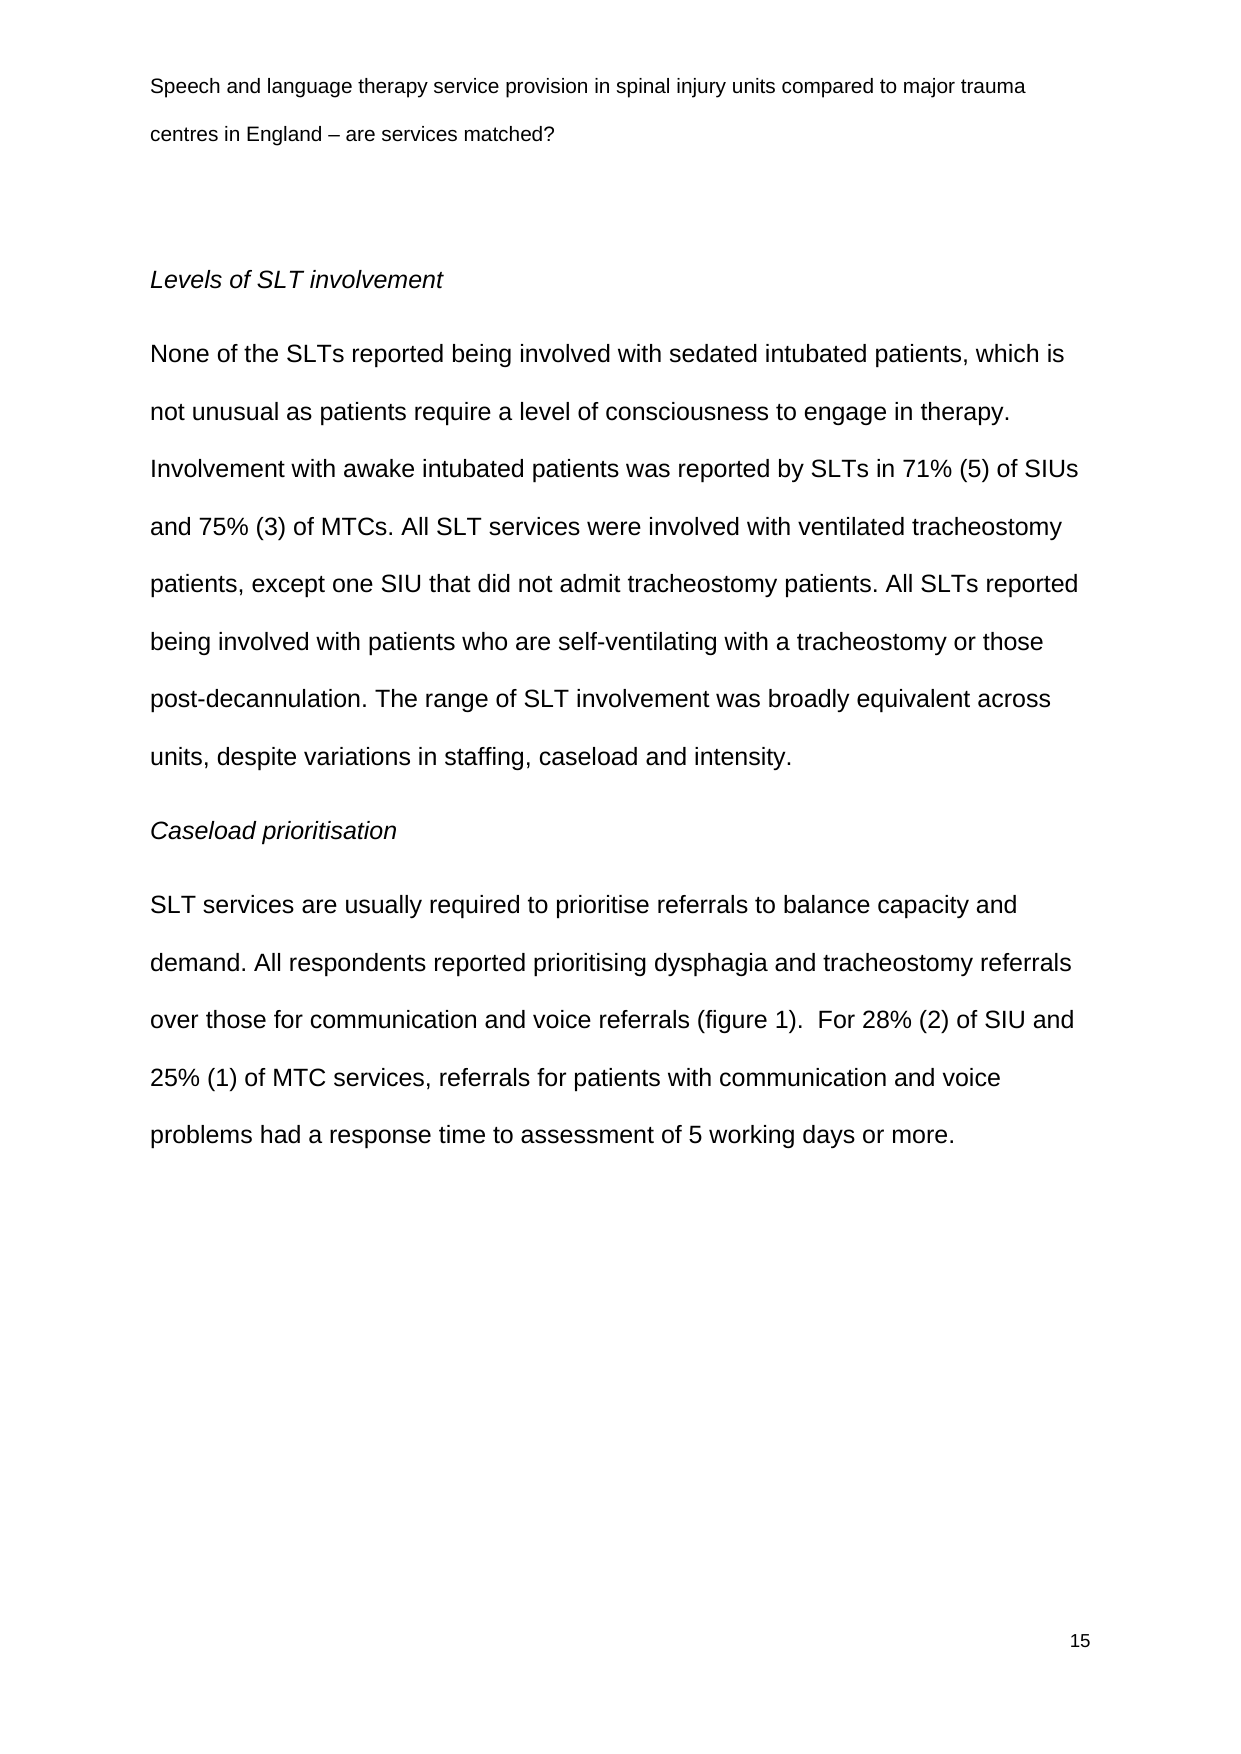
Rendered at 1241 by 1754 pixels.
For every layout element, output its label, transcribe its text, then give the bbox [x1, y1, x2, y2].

text None of the SLTs reported being involved with sedated intubated patients, which is not unusual as patients require a level of consciousness to engage in therapy. Involvement with awake intubated patients was reported by SLTs in 71% (5) of SIUs and 75% (3) of MTCs. All SLT services were involved with ventilated tracheostomy patients, except one SIU that did not admit tracheostomy patients. All SLTs reported being involved with patients who are self-ventilating with a tracheostomy or those post-decannulation. The range of SLT involvement was broadly equivalent across units, despite variations in staffing, caseload and intensity. [150, 339, 1090, 771]
text SLT services are usually required to prioritise referrals to balance capacity and demand. All respondents reported prioritising dysphagia and tracheostomy referrals over those for communication and voice referrals (figure 1). For 28% (2) of SIU and 25% (1) of MTC services, referrals for patients with communication and voice problems had a response time to assessment of 5 working days or more. [150, 890, 1090, 1149]
text Levels of SLT involvement [150, 265, 1090, 294]
text Caseload prioritisation [150, 816, 1090, 845]
